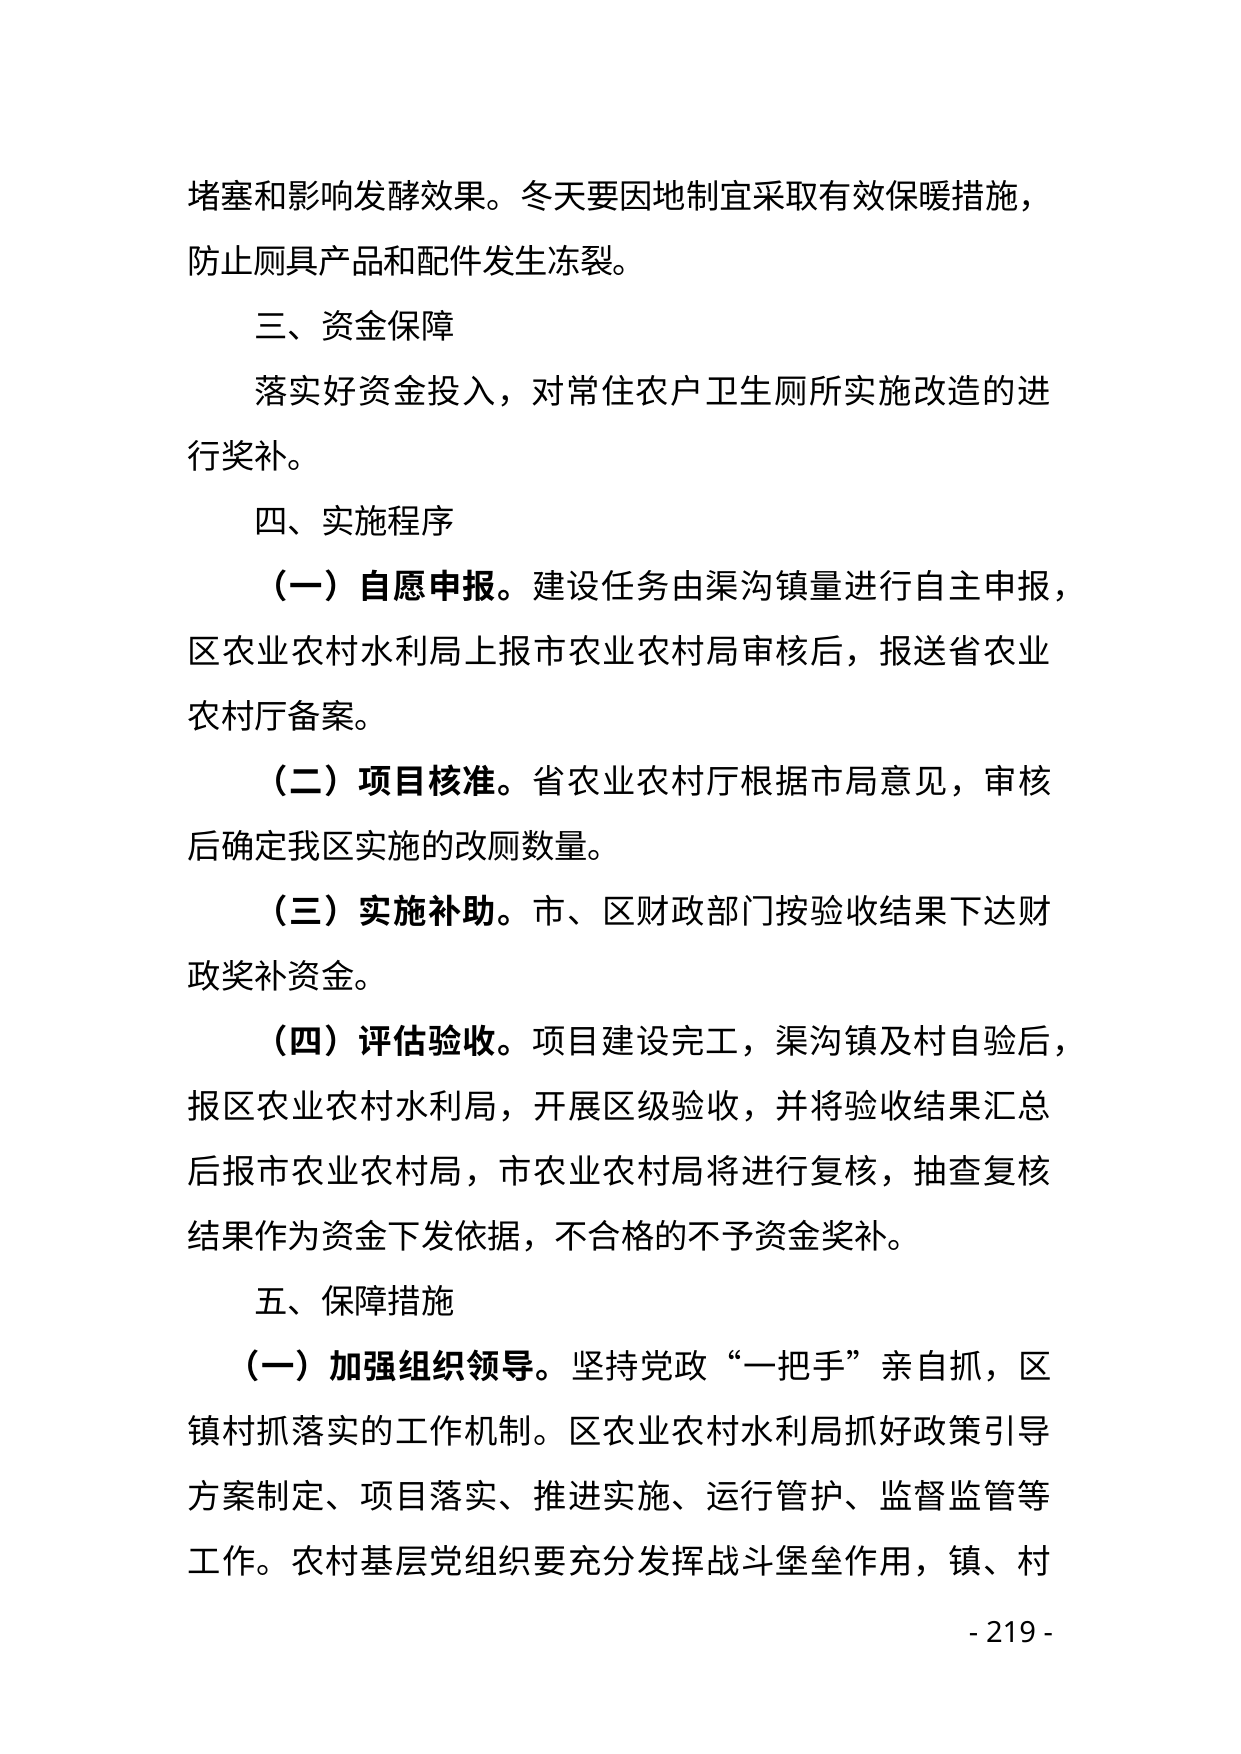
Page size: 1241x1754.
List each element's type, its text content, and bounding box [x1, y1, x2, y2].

text （二）项目核准。省农业农村厅根据市局意见，审核后确定我区实施的改厕数量。 [187, 747, 1053, 877]
text （一）自愿申报。建设任务由渠沟镇量进行自主申报，区农业农村水利局上报市农业农村局审核后，报送省农业农村厅备案。 [187, 552, 1053, 747]
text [187, 162, 1053, 292]
text （三）实施补助。市、区财政部门按验收结果下达财政奖补资金。 [187, 877, 1053, 1007]
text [187, 1332, 1053, 1592]
text （四）评估验收。项目建设完工，渠沟镇及村自验后，报区农业农村水利局，开展区级验收，并将验收结果汇总后报市农业农村局，市农业农村局将进行复核，抽查复核结果作为资金下发依据，不合格的不予资金奖补。 [187, 1007, 1053, 1267]
text 落实好资金投入，对常住农户卫生厕所实施改造的进行奖补。 [187, 357, 1053, 487]
text 四、实施程序 [187, 487, 1053, 552]
text 三、资金保障 [187, 292, 1053, 357]
text 五、保障措施 [187, 1267, 1053, 1332]
